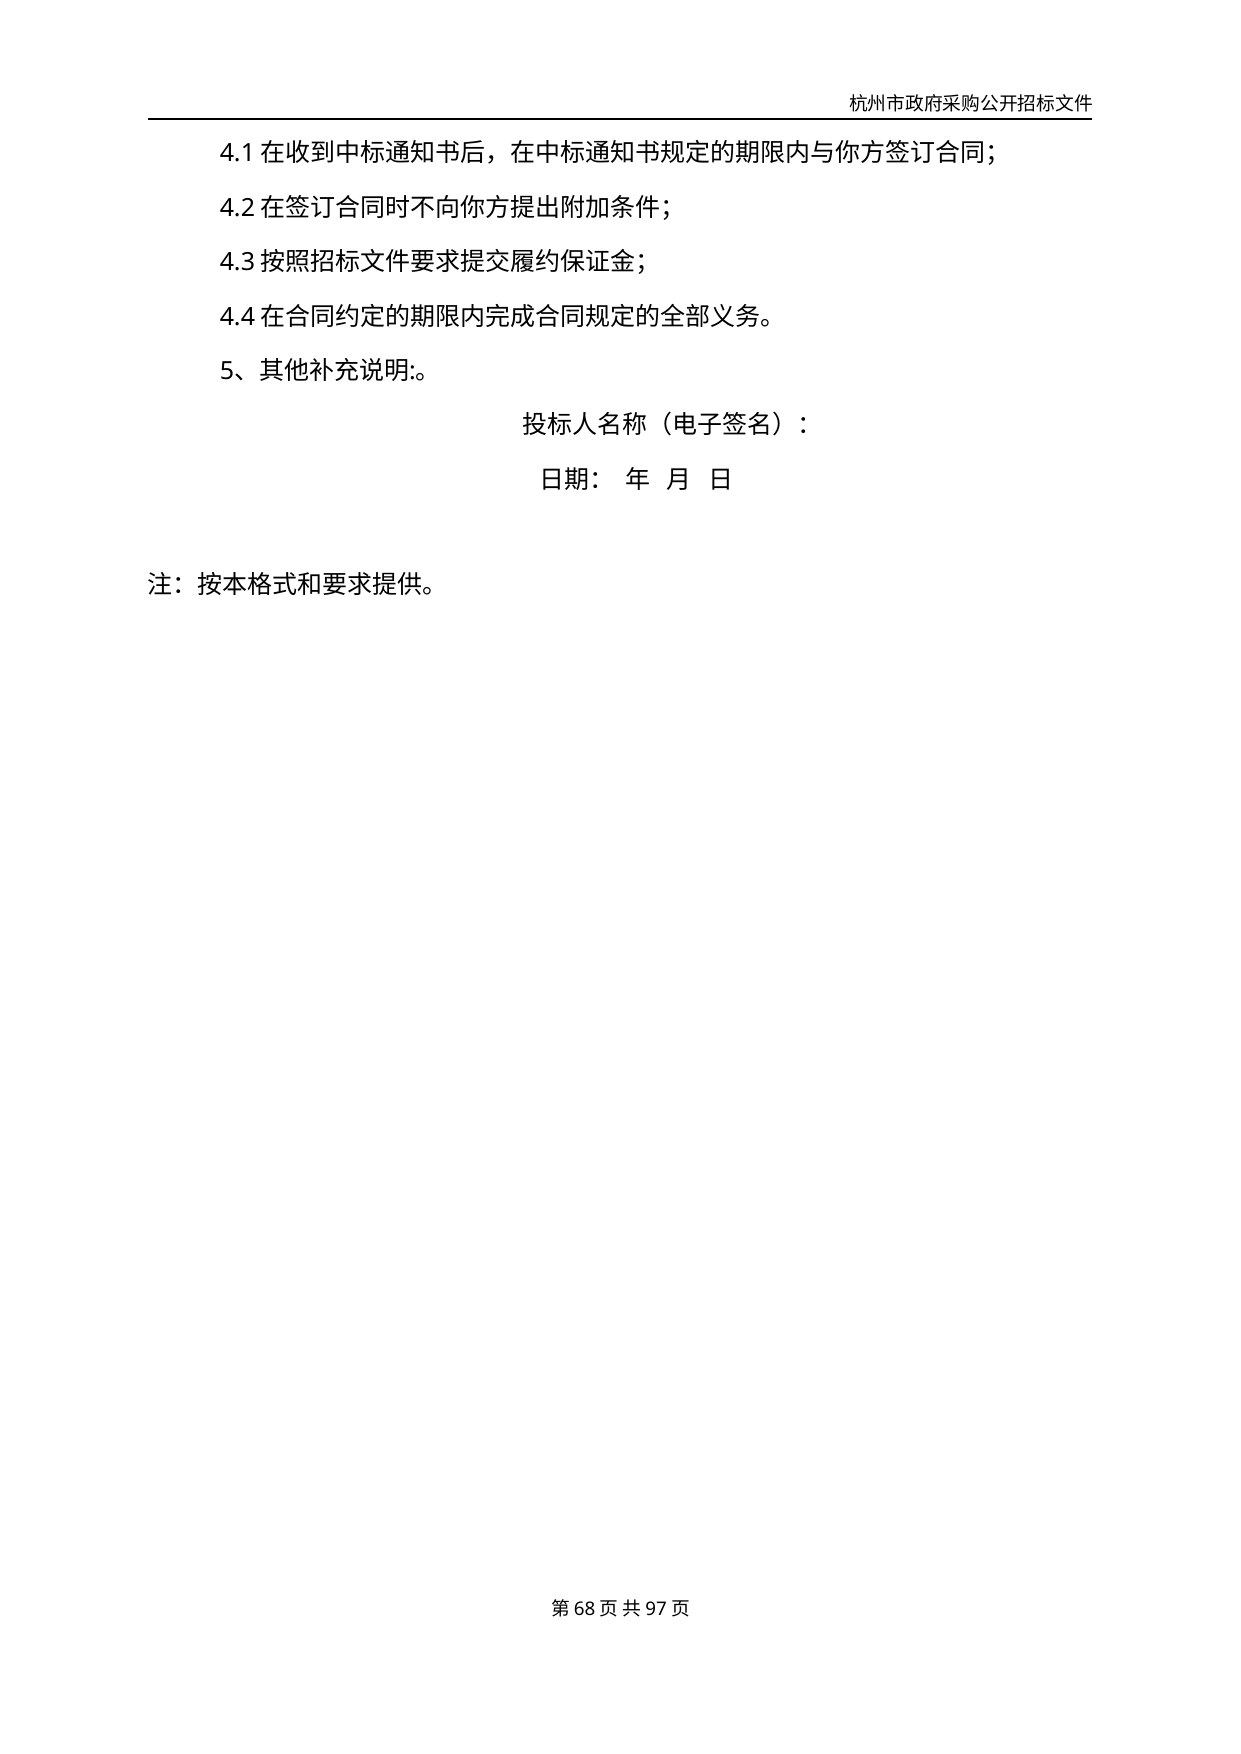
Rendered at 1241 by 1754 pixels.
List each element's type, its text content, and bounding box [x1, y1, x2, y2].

text 注：按本格式和要求提供。 [148, 564, 1049, 601]
text 4.4在合同约定的期限内完成合同规定的全部义务。 [169, 296, 1092, 332]
text 5、其他补充说明:。 [169, 350, 1092, 387]
text 4.1在收到中标通知书后，在中标通知书规定的期限内与你方签订合同； [169, 133, 1092, 169]
text 4.2在签订合同时不向你方提出附加条件； [169, 187, 1092, 223]
text 日期： 年 月 日 [148, 459, 1092, 495]
text 4.3按照招标文件要求提交履约保证金； [169, 242, 1092, 278]
text 投标人名称（电子签名）： [148, 405, 1092, 441]
